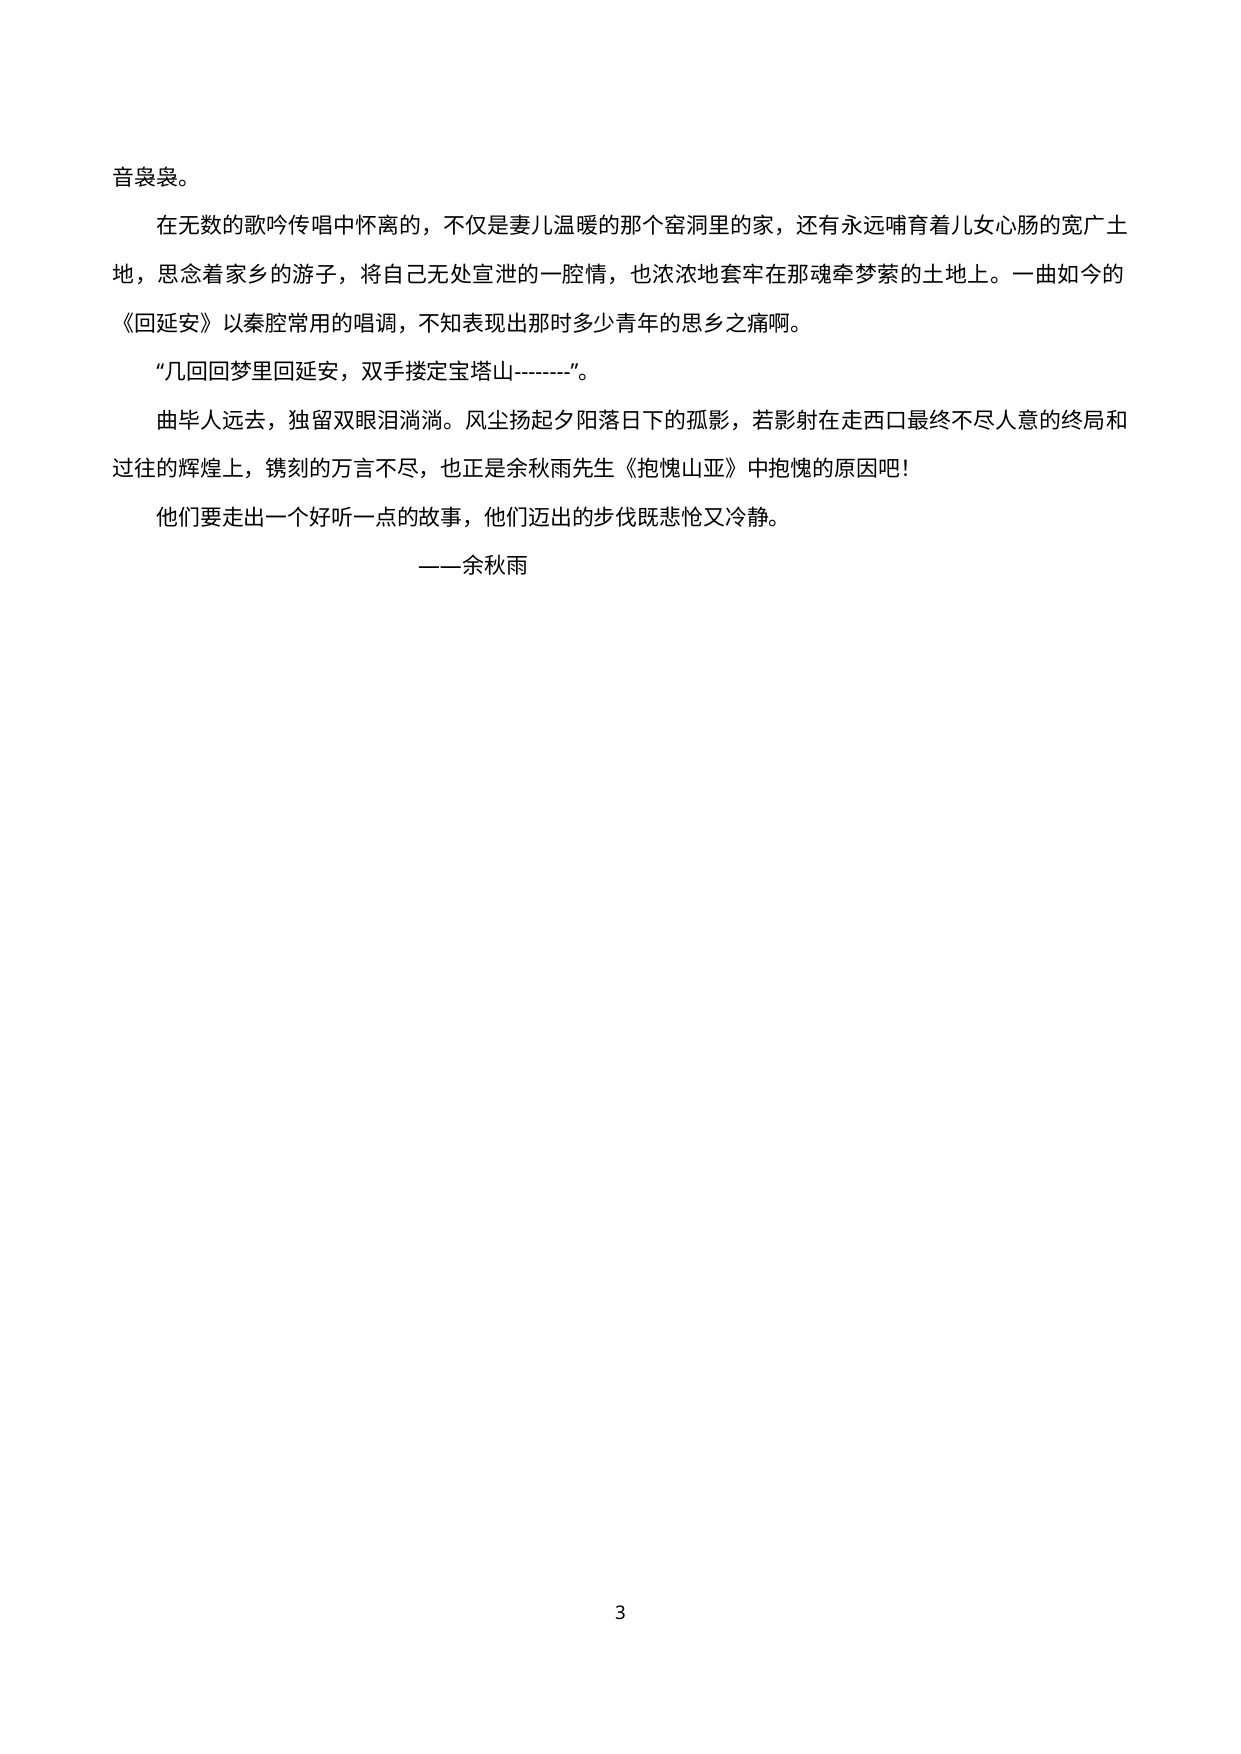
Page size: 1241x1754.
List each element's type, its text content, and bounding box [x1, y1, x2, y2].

text ——余秋雨 [156, 548, 1128, 580]
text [112, 160, 1128, 192]
text 他们要走出一个好听一点的故事，他们迈出的步伐既悲怆又冷静。 [112, 499, 1128, 532]
text “几回回梦里回延安，双手搂定宝塔山--------”。 [112, 354, 1128, 386]
text 曲毕人远去，独留双眼泪淌淌。风尘扬起夕阳落日下的孤影，若影射在走西口最终不尽人意的终局和过往的辉煌上，镌刻的万言不尽，也正是余秋雨先生《抱愧山亚》中抱愧的原因吧！ [112, 402, 1128, 483]
text 在无数的歌吟传唱中怀离的，不仅是妻儿温暖的那个窑洞里的家，还有永远哺育着儿女心肠的宽广土地，思念着家乡的游子，将自己无处宣泄的一腔情，也浓浓地套牢在那魂牵梦萦的土地上。一曲如今的《回延安》以秦腔常用的唱调，不知表现出那时多少青年的思乡之痛啊。 [112, 208, 1128, 338]
